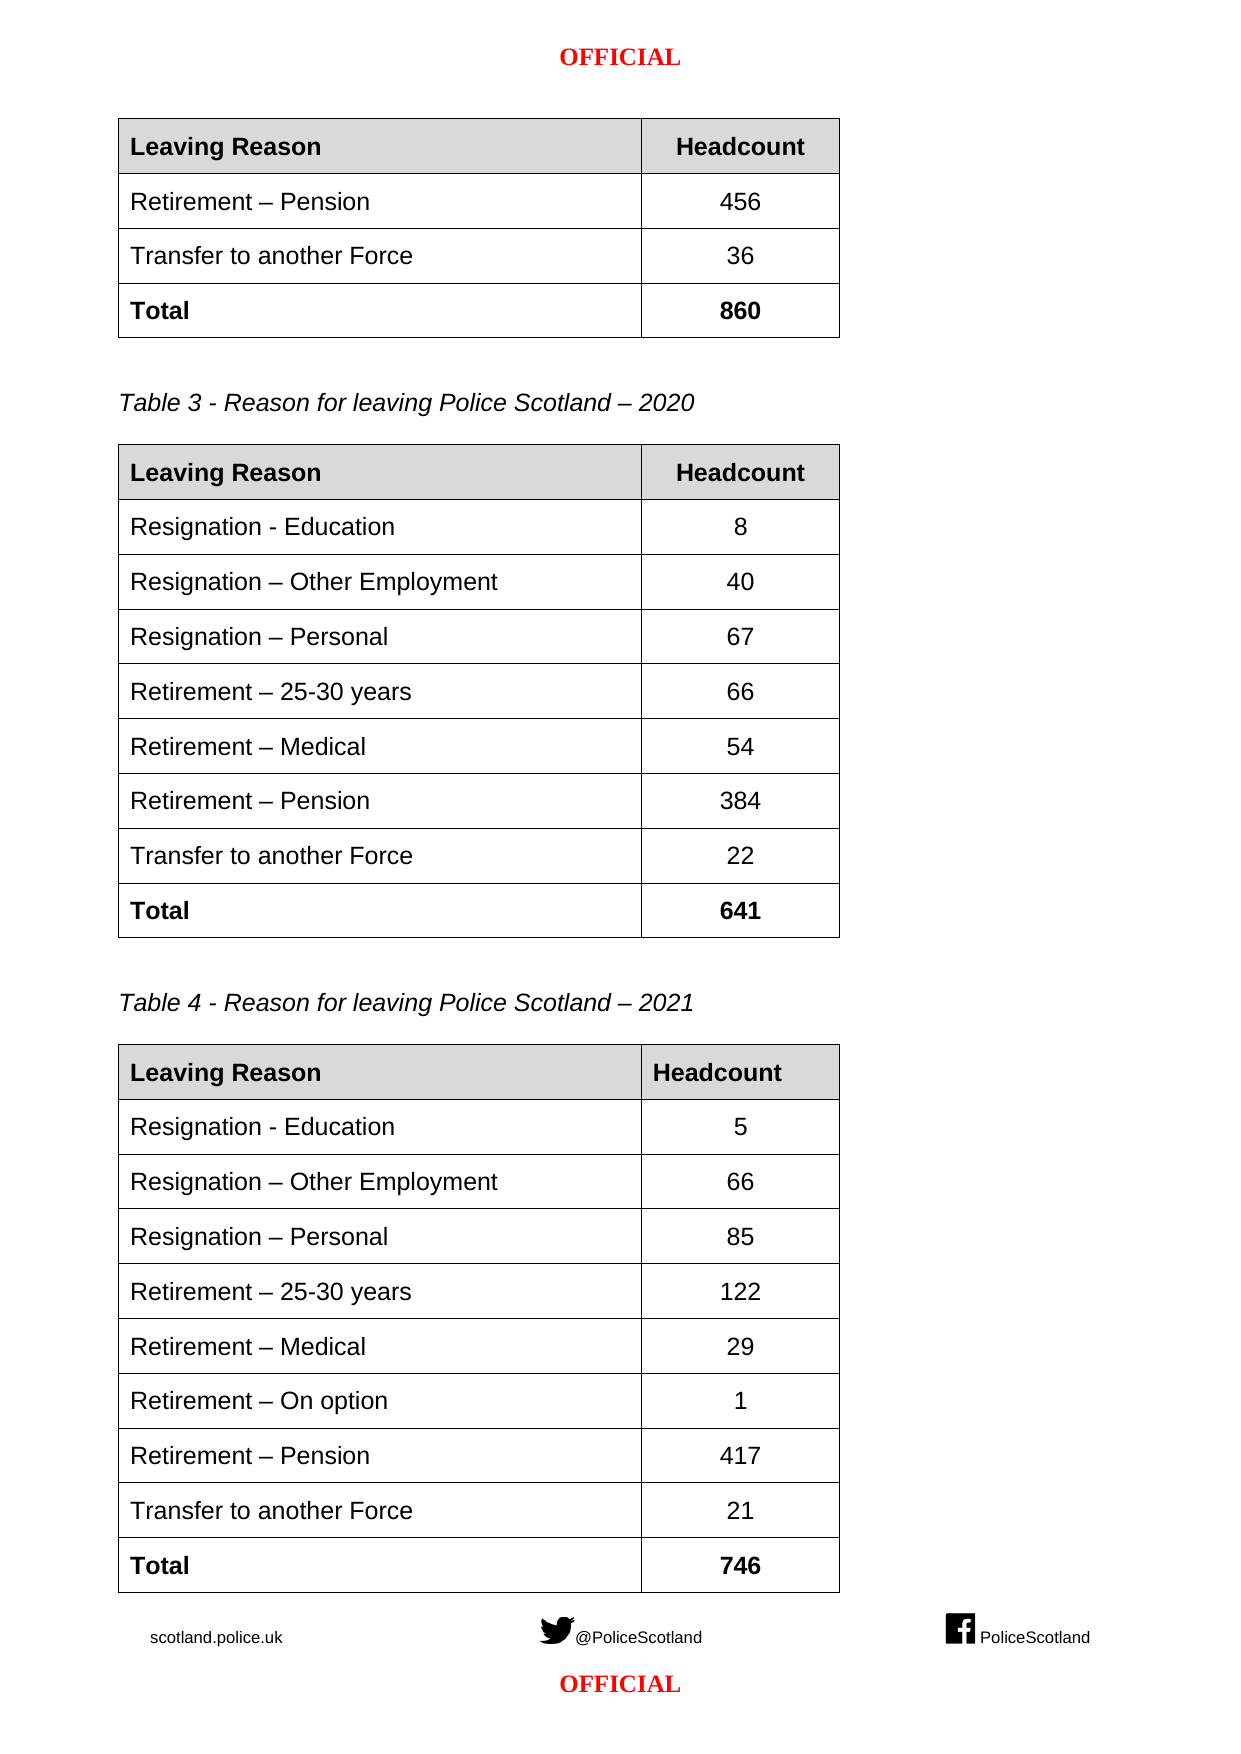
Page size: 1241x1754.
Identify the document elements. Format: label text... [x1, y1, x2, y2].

table_cell 40 [642, 555, 839, 608]
table_cell Resignation – Personal [119, 1209, 641, 1263]
picture [945, 1613, 976, 1644]
text Table 4 - Reason for leaving Police Scotland – 2021 [118, 988, 1122, 1017]
table_cell 54 [642, 719, 839, 773]
table_cell 5 [642, 1100, 839, 1153]
table_cell Resignation – Personal [119, 610, 641, 663]
table_cell Retirement – On option [119, 1374, 641, 1427]
table_cell Retirement – 25-30 years [119, 664, 641, 718]
table_cell 122 [642, 1264, 839, 1318]
table_cell 85 [642, 1209, 839, 1263]
table_header Headcount [642, 1045, 839, 1099]
table_cell 456 [642, 174, 839, 228]
table_header Leaving Reason [119, 1045, 641, 1099]
table_cell Resignation - Education [119, 1100, 641, 1153]
table_cell Transfer to another Force [119, 229, 641, 282]
table_header Headcount [642, 445, 839, 499]
table_cell 67 [642, 610, 839, 663]
table_cell Transfer to another Force [119, 829, 641, 882]
text Table 3 - Reason for leaving Police Scotland – 2020 [118, 388, 1122, 417]
table_cell 36 [642, 229, 839, 282]
table_cell Retirement – Pension [119, 174, 641, 228]
table_cell 417 [642, 1429, 839, 1482]
table_cell 1 [642, 1374, 839, 1427]
picture [538, 1617, 575, 1644]
table_cell 860 [642, 284, 839, 337]
table_cell Retirement – Pension [119, 1429, 641, 1482]
table_cell 21 [642, 1483, 839, 1537]
table_cell Retirement – Pension [119, 774, 641, 828]
table_header Headcount [642, 119, 839, 173]
table_cell Retirement – Medical [119, 719, 641, 773]
table_header Leaving Reason [119, 445, 641, 499]
table_cell Resignation – Other Employment [119, 555, 641, 608]
table_cell Total [119, 1538, 641, 1592]
table_cell Total [119, 284, 641, 337]
table_cell 29 [642, 1319, 839, 1373]
table_cell 384 [642, 774, 839, 828]
table_cell Total [119, 884, 641, 937]
table_cell 8 [642, 500, 839, 554]
table_header Leaving Reason [119, 119, 641, 173]
table_cell Resignation - Education [119, 500, 641, 554]
table_cell 641 [642, 884, 839, 937]
table_cell 22 [642, 829, 839, 882]
table_cell 66 [642, 664, 839, 718]
table_cell Retirement – Medical [119, 1319, 641, 1373]
table_cell Retirement – 25-30 years [119, 1264, 641, 1318]
table_cell Resignation – Other Employment [119, 1155, 641, 1208]
table_cell 746 [642, 1538, 839, 1592]
table_cell 66 [642, 1155, 839, 1208]
table_cell Transfer to another Force [119, 1483, 641, 1537]
